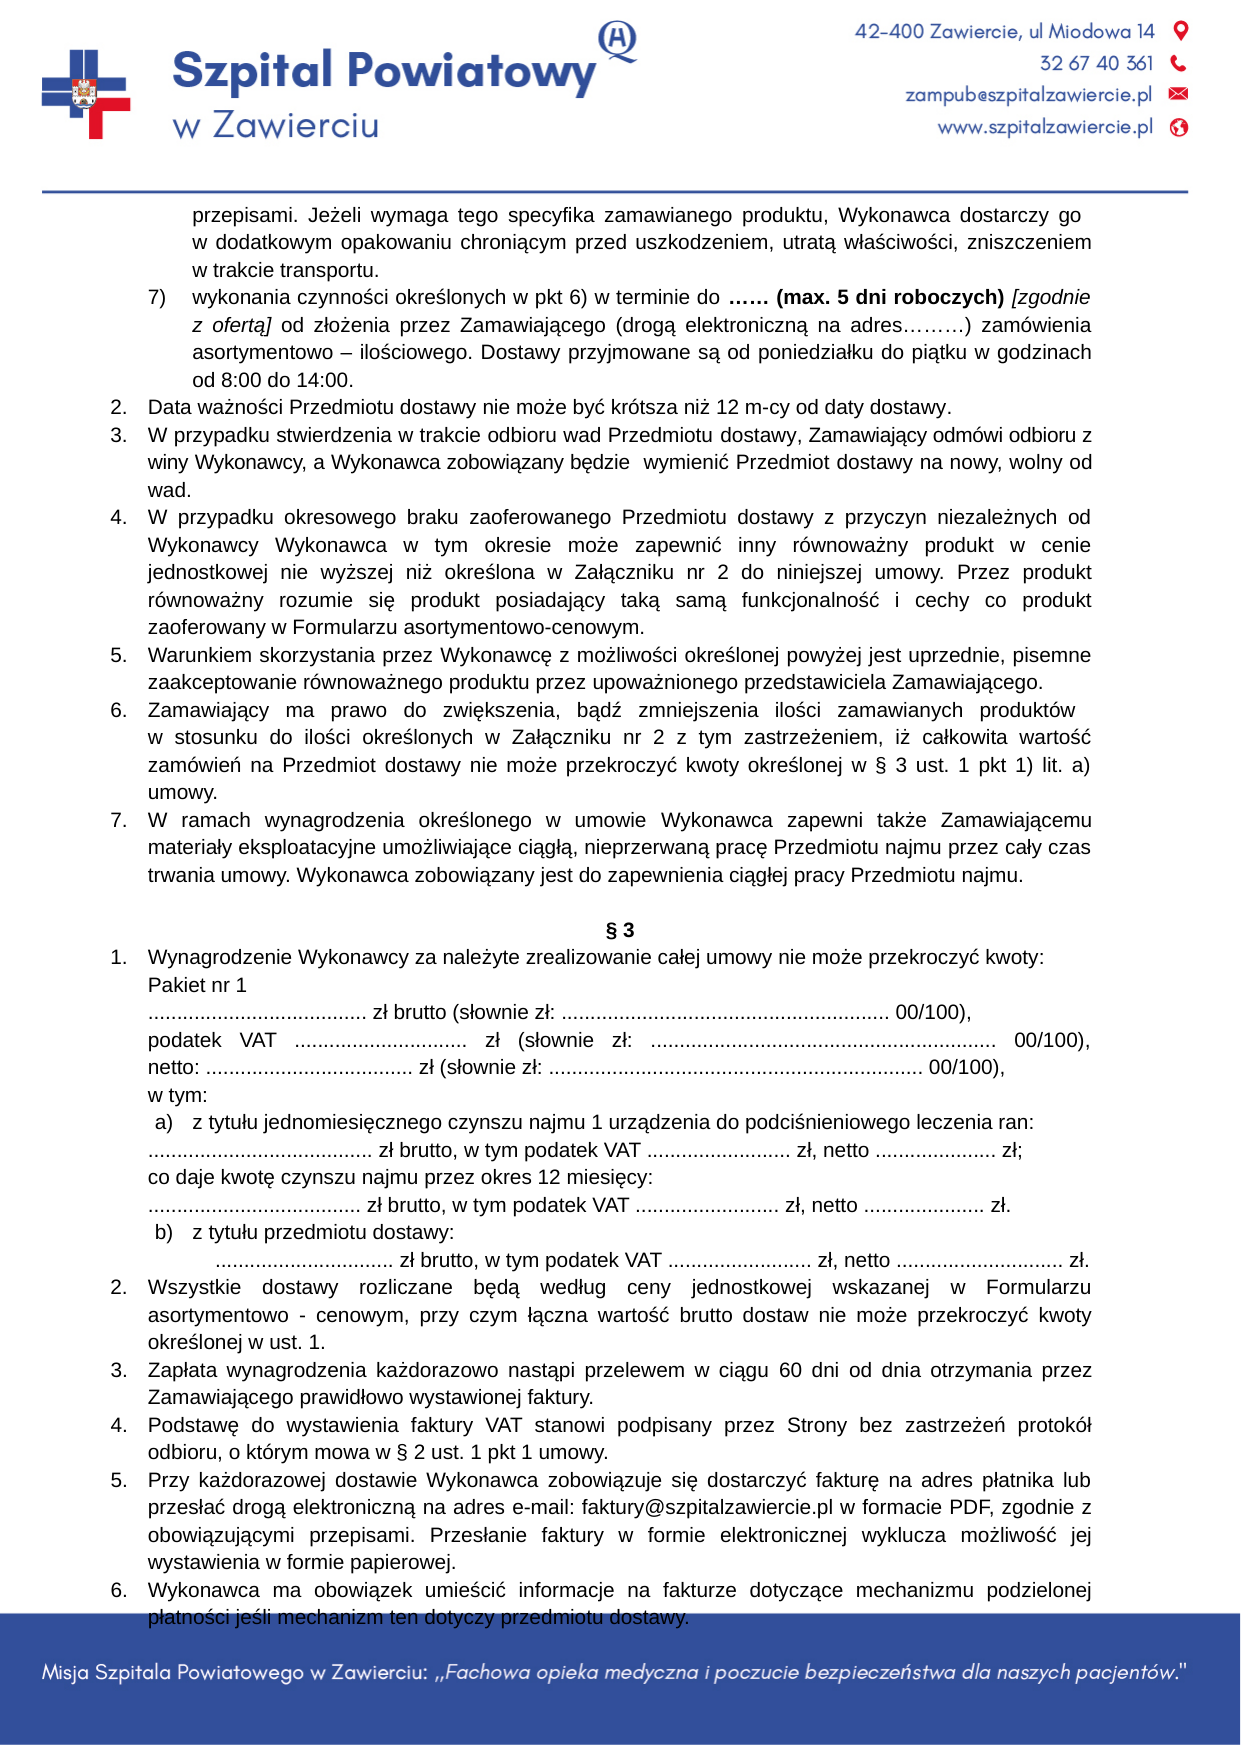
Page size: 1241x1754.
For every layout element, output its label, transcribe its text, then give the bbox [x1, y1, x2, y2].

list Podstawę do wystawienia faktury VAT stanowi podpisany przez Strony bez zastrzeżeń protokół odbioru, o którym mowa w § 2 ust. 1 pkt 1 umowy. [110, 1413, 1093, 1464]
picture [0, 0, 1241, 1745]
list W przypadku stwierdzenia w trakcie odbioru wad Przedmiotu dostawy, Zamawiający odmówi odbioru z winy Wykonawcy, a Wykonawca zobowiązany będzie wymienić Przedmiot dostawy na nowy, wolny od wad. [110, 423, 1093, 502]
list ............................... zł brutto, w tym podatek VAT ......................... zł, netto ............................. zł. [215, 1248, 1093, 1272]
list Wszystkie dostawy rozliczane będą według ceny jednostkowej wskazanej w Formularzu asortymentowo - cenowym, przy czym łączna wartość brutto dostaw nie może przekroczyć kwoty określonej w ust. 1. [110, 1275, 1093, 1354]
list Przy każdorazowej dostawie Wykonawca zobowiązuje się dostarczyć fakturę na adres płatnika lub przesłać drogą elektroniczną na adres e-mail: faktury@szpitalzawiercie.pl w formacie PDF, zgodnie z obowiązującymi przepisami. Przesłanie faktury w formie elektronicznej wyklucza możliwość jej wystawienia w formie papierowej. [110, 1468, 1093, 1574]
list Zamawiający ma prawo do zwiększenia, bądź zmniejszenia ilości zamawianych produktów w stosunku do ilości określonych w Załączniku nr 2 z tym zastrzeżeniem, iż całkowita wartość zamówień na Przedmiot dostawy nie może przekroczyć kwoty określonej w § 3 ust. 1 pkt 1) lit. a) umowy. [110, 698, 1093, 804]
text ..................................... zł brutto, w tym podatek VAT ......................... zł, netto ..................... zł. [148, 1193, 1093, 1217]
list Data ważności Przedmiotu dostawy nie może być krótsza niż 12 m-cy od daty dostawy. [110, 395, 1093, 419]
text podatek VAT .............................. zł (słownie zł: ............................................................ 00/100), netto: .................................... zł (słownie zł: ................................................................. 00/100), [148, 1028, 1093, 1079]
text Pakiet nr 1 [148, 973, 1093, 997]
text w tym: [148, 1083, 1093, 1107]
text co daje kwotę czynszu najmu przez okres 12 miesięcy: [148, 1165, 1093, 1189]
list Wykonawca ma obowiązek umieścić informacje na fakturze dotyczące mechanizmu podzielonej płatności jeśli mechanizm ten dotyczy przedmiotu dostawy. [110, 1578, 1093, 1629]
list Zapłata wynagrodzenia każdorazowo nastąpi przelewem w ciągu 60 dni od dnia otrzymania przez Zamawiającego prawidłowo wystawionej faktury. [110, 1358, 1093, 1409]
text § 3 [148, 918, 1093, 942]
list z tytułu jednomiesięcznego czynszu najmu 1 urządzenia do podciśnieniowego leczenia ran: [154, 1110, 1093, 1134]
list W przypadku okresowego braku zaoferowanego Przedmiotu dostawy z przyczyn niezależnych od Wykonawcy Wykonawca w tym okresie może zapewnić inny równoważny produkt w cenie jednostkowej nie wyższej niż określona w Załączniku nr 2 do niniejszej umowy. Przez produkt równoważny rozumie się produkt posiadający taką samą funkcjonalność i cechy co produkt zaoferowany w Formularzu asortymentowo-cenowym. [110, 505, 1093, 639]
list wykonania czynności określonych w pkt 6) w terminie do …… (max. 5 dni roboczych) [zgodnie z ofertą] od złożenia przez Zamawiającego (drogą elektroniczną na adres………) zamówienia asortymentowo – ilościowego. Dostawy przyjmowane są od poniedziałku do piątku w godzinach od 8:00 do 14:00. [148, 285, 1093, 392]
list z tytułu przedmiotu dostawy: [154, 1220, 1093, 1244]
list przepisami. Jeżeli wymaga tego specyfika zamawianego produktu, Wykonawca dostarczy go w dodatkowym opakowaniu chroniącym przed uszkodzeniem, utratą właściwości, zniszczeniem w trakcie transportu. [192, 203, 1093, 282]
text ...................................... zł brutto (słownie zł: ......................................................... 00/100), [148, 1000, 1093, 1024]
text ....................................... zł brutto, w tym podatek VAT ......................... zł, netto ..................... zł; [148, 1138, 1093, 1162]
list W ramach wynagrodzenia określonego w umowie Wykonawca zapewni także Zamawiającemu materiały eksploatacyjne umożliwiające ciągłą, nieprzerwaną pracę Przedmiotu najmu przez cały czas trwania umowy. Wykonawca zobowiązany jest do zapewnienia ciągłej pracy Przedmiotu najmu. [110, 808, 1093, 887]
list Wynagrodzenie Wykonawcy za należyte zrealizowanie całej umowy nie może przekroczyć kwoty: [110, 945, 1093, 969]
list Warunkiem skorzystania przez Wykonawcę z możliwości określonej powyżej jest uprzednie, pisemne zaakceptowanie równoważnego produktu przez upoważnionego przedstawiciela Zamawiającego. [110, 643, 1093, 694]
